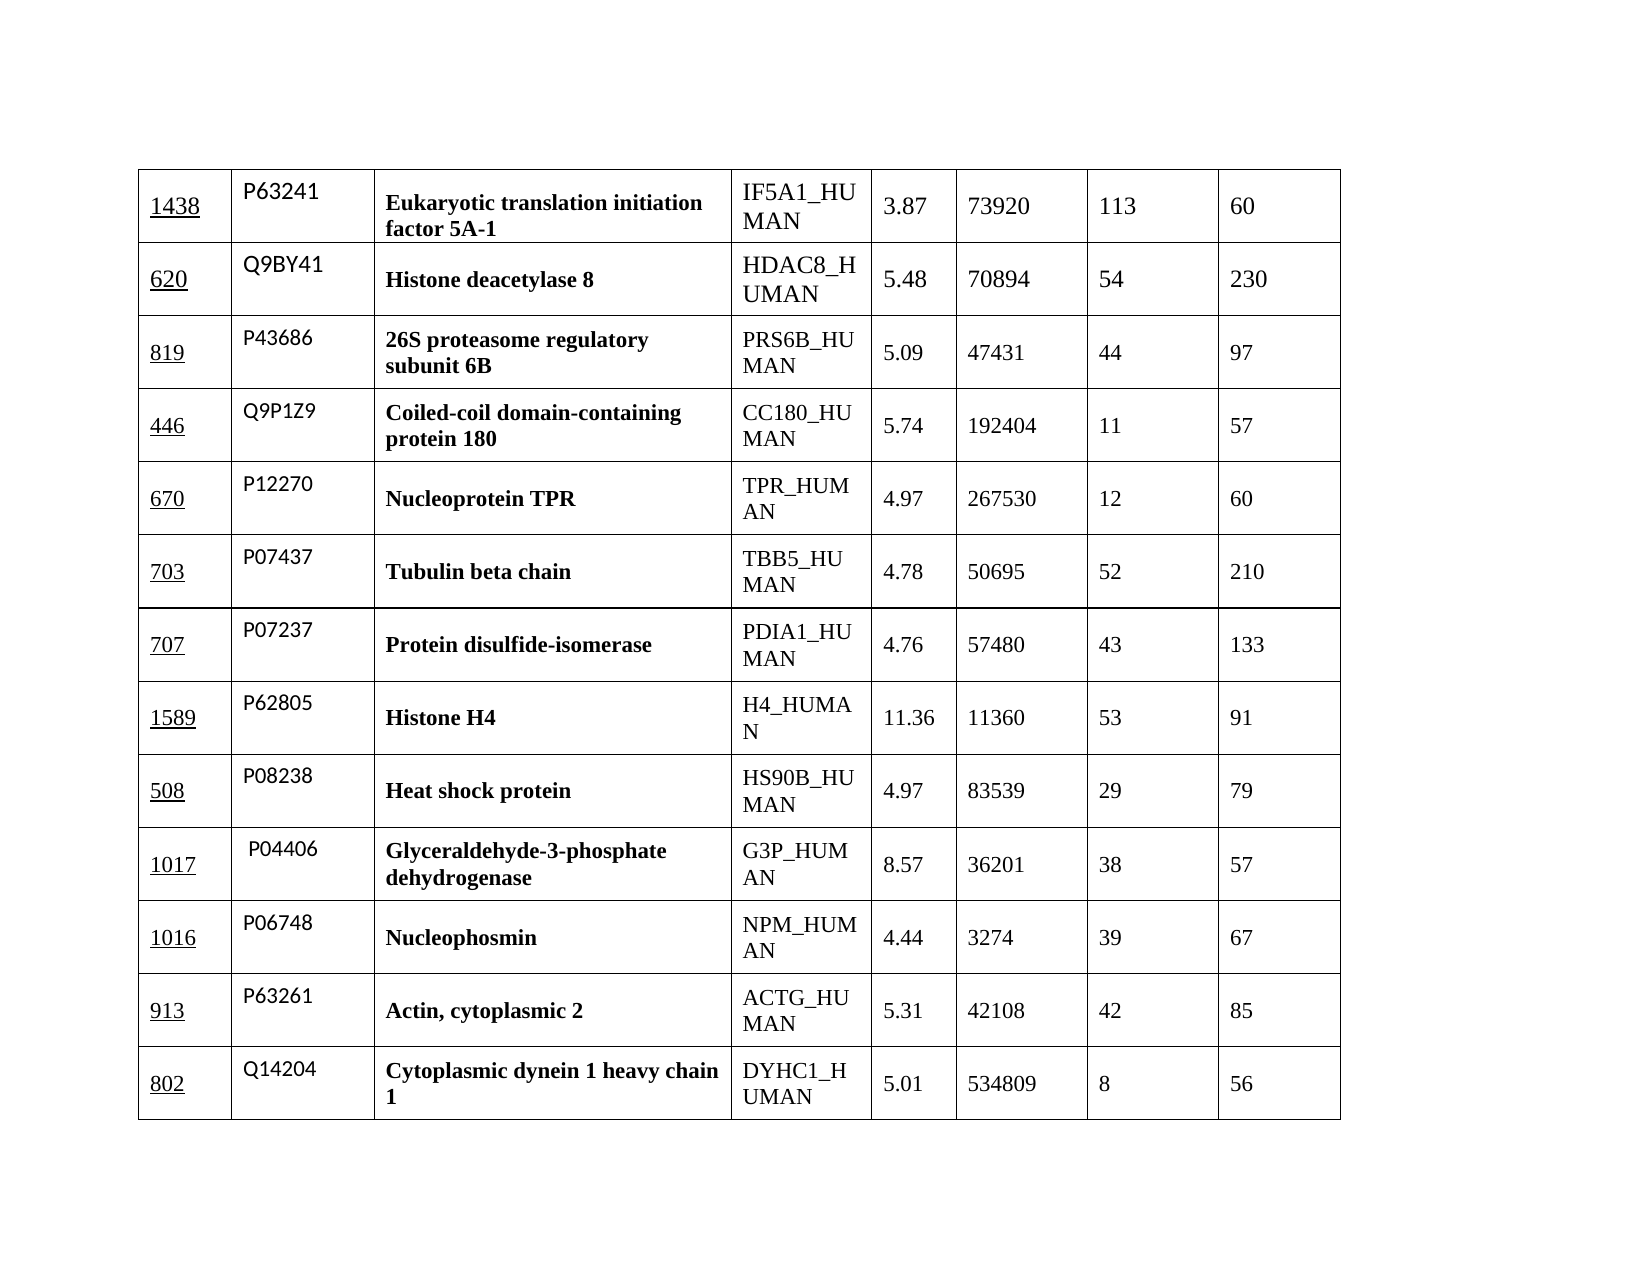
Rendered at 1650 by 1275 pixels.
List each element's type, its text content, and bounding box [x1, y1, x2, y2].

table_cell 913 [139, 974, 231, 1046]
table_cell 3274 [957, 901, 1087, 973]
table_cell 8.57 [872, 828, 956, 900]
table_cell 56 [1219, 1047, 1340, 1119]
table_cell 52 [1088, 535, 1218, 607]
table_cell NPM_HUMAN [732, 901, 871, 973]
table_cell 60 [1219, 170, 1340, 242]
table_cell HS90B_HUMAN [732, 755, 871, 827]
table_cell 26S proteasome regulatory subunit 6B [375, 316, 731, 388]
table_cell 4.76 [872, 609, 956, 681]
table_cell Nucleophosmin [375, 901, 731, 973]
table_cell P06748 [232, 901, 374, 973]
table_cell 620 [139, 243, 231, 315]
table_cell 42 [1088, 974, 1218, 1046]
table_cell 11360 [957, 682, 1087, 754]
table_cell 83539 [957, 755, 1087, 827]
table_cell P08238 [232, 755, 374, 827]
table_cell IF5A1_HUMAN [732, 170, 871, 242]
table_cell H4_HUMAN [732, 682, 871, 754]
table_cell 4.97 [872, 462, 956, 534]
table_cell 43 [1088, 609, 1218, 681]
table_cell 1438 [139, 170, 231, 242]
table_cell 39 [1088, 901, 1218, 973]
table_cell 73920 [957, 170, 1087, 242]
table_cell P63261 [232, 974, 374, 1046]
table_cell Heat shock protein [375, 755, 731, 827]
table_cell 97 [1219, 316, 1340, 388]
table_cell 5.09 [872, 316, 956, 388]
table_cell Coiled-coil domain-containing protein 180 [375, 389, 731, 461]
table_cell P62805 [232, 682, 374, 754]
table_cell 85 [1219, 974, 1340, 1046]
table_cell 8 [1088, 1047, 1218, 1119]
table_cell 446 [139, 389, 231, 461]
table_cell Glyceraldehyde-3-phosphate dehydrogenase [375, 828, 731, 900]
table_cell 11 [1088, 389, 1218, 461]
table_cell P04406 [232, 828, 374, 900]
table_cell 230 [1219, 243, 1340, 315]
table_cell Protein disulfide-isomerase [375, 609, 731, 681]
table_cell 57 [1219, 828, 1340, 900]
table_cell 29 [1088, 755, 1218, 827]
table_cell 36201 [957, 828, 1087, 900]
table_cell 53 [1088, 682, 1218, 754]
table_cell 4.97 [872, 755, 956, 827]
table_cell Tubulin beta chain [375, 535, 731, 607]
table_cell P07437 [232, 535, 374, 607]
table_cell 1589 [139, 682, 231, 754]
table_cell 113 [1088, 170, 1218, 242]
table_cell 4.78 [872, 535, 956, 607]
table_cell TBB5_HUMAN [732, 535, 871, 607]
table_cell 44 [1088, 316, 1218, 388]
table_cell 1016 [139, 901, 231, 973]
table_cell HDAC8_HUMAN [732, 243, 871, 315]
table_cell 60 [1219, 462, 1340, 534]
table_cell 534809 [957, 1047, 1087, 1119]
table_cell 5.48 [872, 243, 956, 315]
table_cell PDIA1_HUMAN [732, 609, 871, 681]
table_cell 47431 [957, 316, 1087, 388]
table_cell 70894 [957, 243, 1087, 315]
table_cell 11.36 [872, 682, 956, 754]
table_cell DYHC1_HUMAN [732, 1047, 871, 1119]
table_cell Histone H4 [375, 682, 731, 754]
table_cell 707 [139, 609, 231, 681]
table_cell 54 [1088, 243, 1218, 315]
table_cell 50695 [957, 535, 1087, 607]
table_cell Q14204 [232, 1047, 374, 1119]
table_cell ACTG_HUMAN [732, 974, 871, 1046]
table_cell 133 [1219, 609, 1340, 681]
table_cell 703 [139, 535, 231, 607]
table_cell Q9P1Z9 [232, 389, 374, 461]
table_cell Cytoplasmic dynein 1 heavy chain 1 [375, 1047, 731, 1119]
table_cell Q9BY41 [232, 243, 374, 315]
table_cell 5.31 [872, 974, 956, 1046]
table_cell 57480 [957, 609, 1087, 681]
table_cell Actin, cytoplasmic 2 [375, 974, 731, 1046]
table_cell 508 [139, 755, 231, 827]
table_cell TPR_HUMAN [732, 462, 871, 534]
table_cell 819 [139, 316, 231, 388]
table_cell 57 [1219, 389, 1340, 461]
table_cell 38 [1088, 828, 1218, 900]
table_cell 79 [1219, 755, 1340, 827]
table_cell Histone deacetylase 8 [375, 243, 731, 315]
table_cell G3P_HUMAN [732, 828, 871, 900]
table_cell 67 [1219, 901, 1340, 973]
table_cell 4.44 [872, 901, 956, 973]
table_cell 42108 [957, 974, 1087, 1046]
table_cell PRS6B_HUMAN [732, 316, 871, 388]
table_cell CC180_HUMAN [732, 389, 871, 461]
table_cell 3.87 [872, 170, 956, 242]
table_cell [375, 170, 731, 242]
table_cell 12 [1088, 462, 1218, 534]
table_cell 670 [139, 462, 231, 534]
table_cell Nucleoprotein TPR [375, 462, 731, 534]
table_cell P07237 [232, 609, 374, 681]
table_cell 267530 [957, 462, 1087, 534]
table_cell 5.01 [872, 1047, 956, 1119]
table_cell 91 [1219, 682, 1340, 754]
table_cell P12270 [232, 462, 374, 534]
table_cell 802 [139, 1047, 231, 1119]
table_cell 210 [1219, 535, 1340, 607]
table_cell 5.74 [872, 389, 956, 461]
table_cell P43686 [232, 316, 374, 388]
table_cell P63241 [232, 170, 374, 242]
table_cell 1017 [139, 828, 231, 900]
table_cell 192404 [957, 389, 1087, 461]
